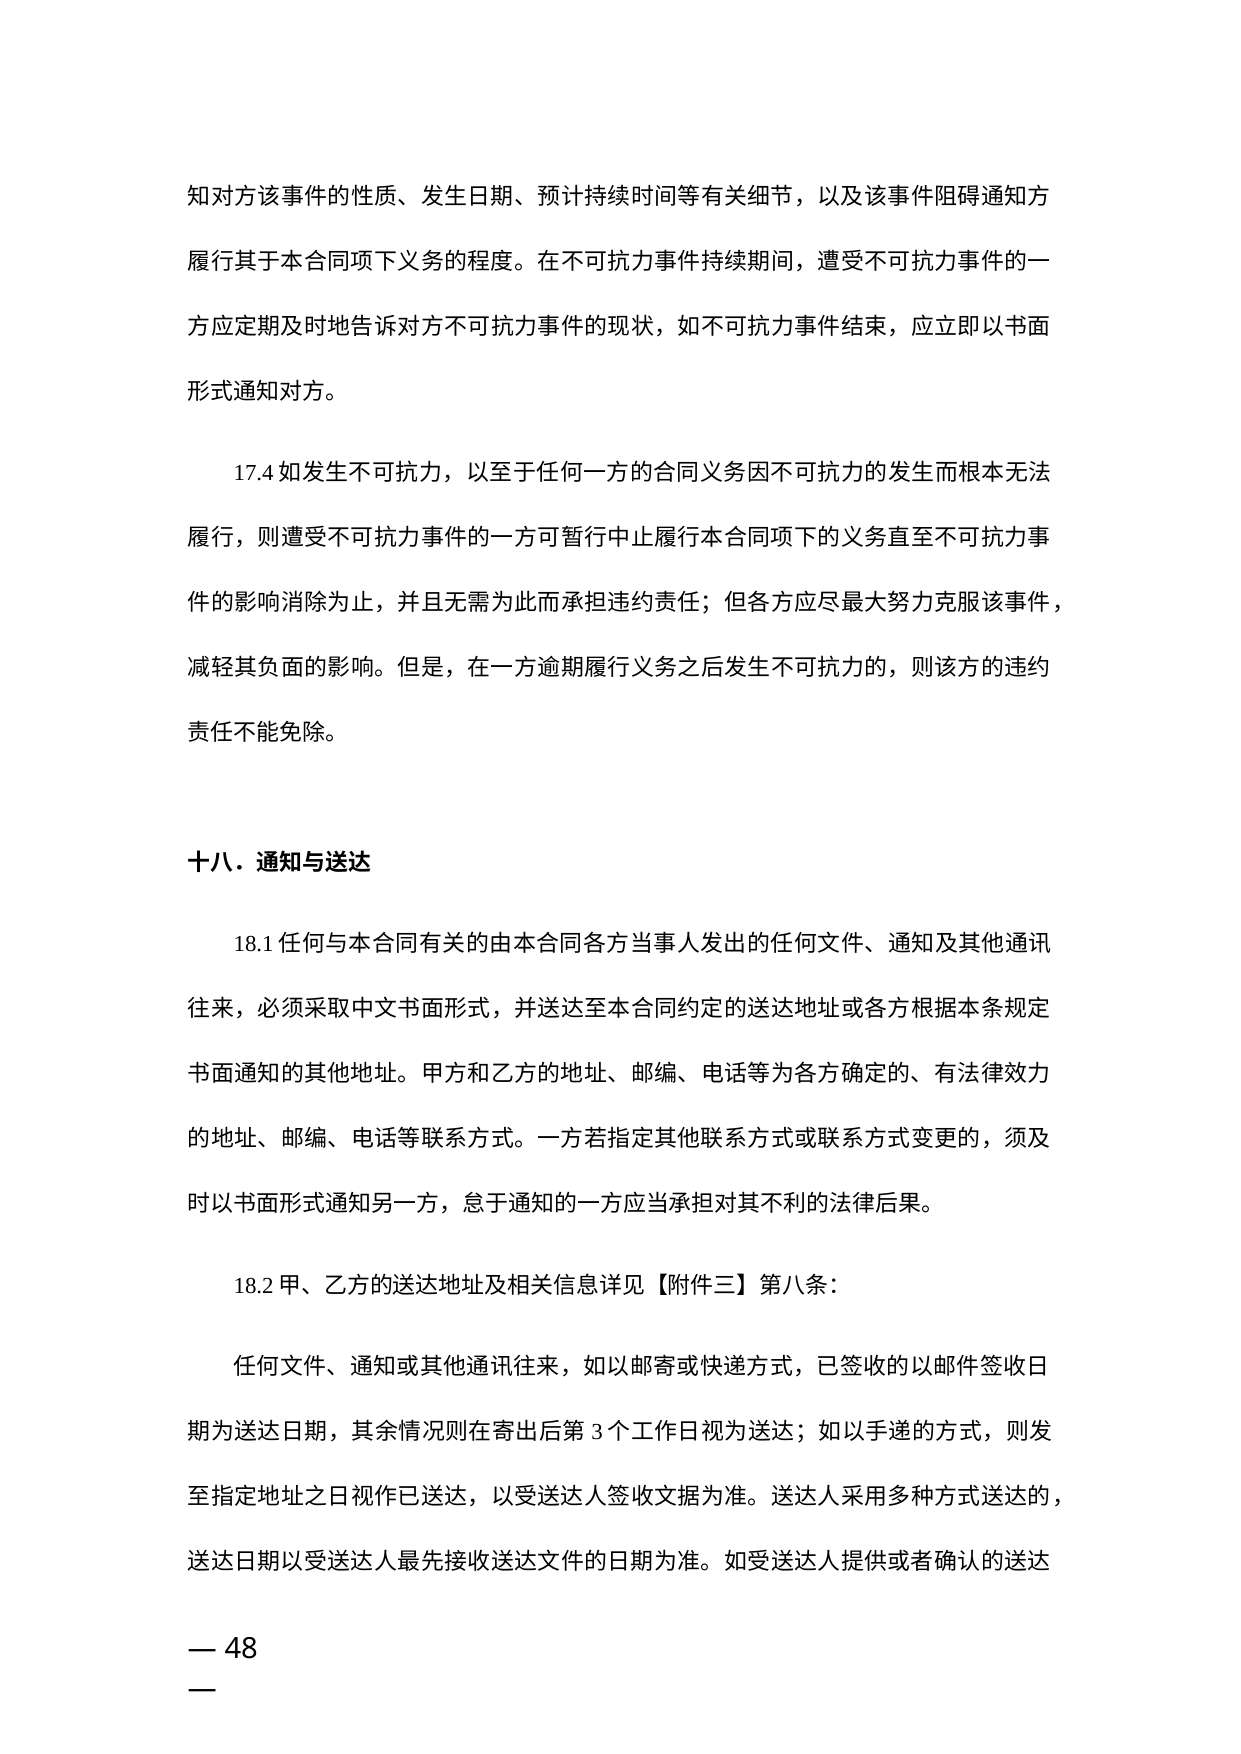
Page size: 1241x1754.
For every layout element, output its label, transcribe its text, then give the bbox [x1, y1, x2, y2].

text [187, 162, 1053, 422]
text 十八．通知与送达 [187, 828, 1053, 893]
text 18.2甲、乙方的送达地址及相关信息详见【附件三】第八条： [187, 1251, 1053, 1316]
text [187, 1332, 1053, 1592]
text 18.1任何与本合同有关的由本合同各方当事人发出的任何文件、通知及其他通讯往来，必须采取中文书面形式，并送达至本合同约定的送达地址或各方根据本条规定书面通知的其他地址。甲方和乙方的地址、邮编、电话等为各方确定的、有法律效力的地址、邮编、电话等联系方式。一方若指定其他联系方式或联系方式变更的，须及时以书面形式通知另一方，怠于通知的一方应当承担对其不利的法律后果。 [187, 909, 1053, 1234]
text 17.4如发生不可抗力，以至于任何一方的合同义务因不可抗力的发生而根本无法履行，则遭受不可抗力事件的一方可暂行中止履行本合同项下的义务直至不可抗力事件的影响消除为止，并且无需为此而承担违约责任；但各方应尽最大努力克服该事件，减轻其负面的影响。但是，在一方逾期履行义务之后发生不可抗力的，则该方的违约责任不能免除。 [187, 438, 1053, 763]
